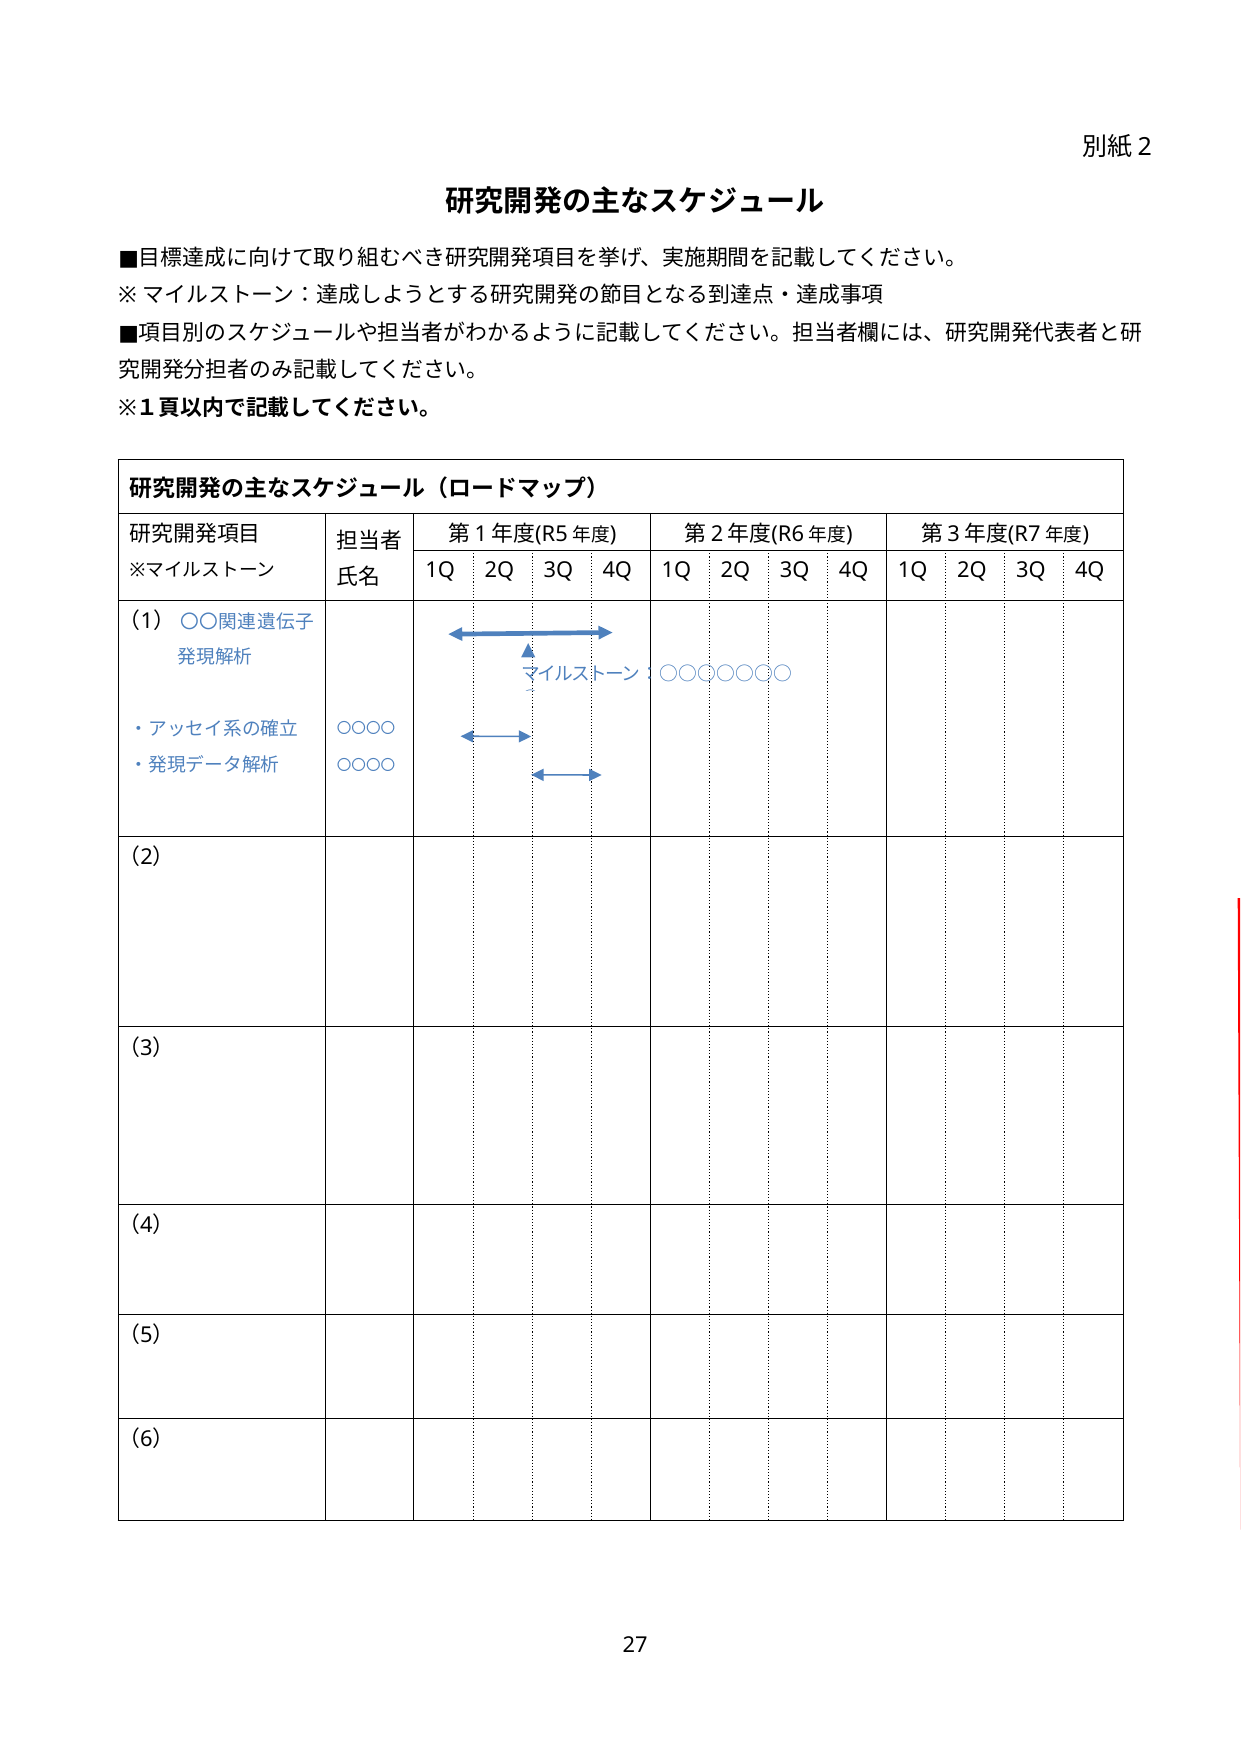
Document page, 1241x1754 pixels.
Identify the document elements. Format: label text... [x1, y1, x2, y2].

table_cell [414, 601, 473, 836]
table_cell [532, 636, 591, 774]
table_cell （4） [119, 1205, 325, 1314]
table_cell 2Q [709, 551, 768, 599]
table_cell [768, 1027, 827, 1203]
table_cell 3Q [1005, 551, 1063, 599]
table_cell 2Q [946, 551, 1004, 599]
table_cell [887, 1419, 946, 1520]
text ※ マイルストーン：達成しようとする研究開発の節目となる到達点・達成事項 [118, 273, 1152, 310]
table_cell [414, 1205, 473, 1314]
table_cell [532, 601, 591, 630]
table_cell 4Q [828, 551, 886, 599]
table_cell [326, 837, 413, 1026]
table_cell [532, 837, 591, 1026]
table_cell 4Q [1064, 551, 1123, 599]
table_cell [946, 1205, 1004, 1314]
table_cell [473, 837, 532, 1026]
table_cell [532, 1419, 591, 1520]
table_cell [887, 1205, 946, 1314]
text ■目標達成に向けて取り組むべき研究開発項目を挙げ、実施期間を記載してください。 [118, 235, 1152, 273]
table_cell 3Q [532, 551, 591, 599]
table_cell [651, 1205, 709, 1314]
table_cell [591, 601, 650, 836]
table_cell [532, 1315, 591, 1418]
table_cell [532, 1205, 591, 1314]
table_cell [414, 1419, 473, 1520]
table_cell [414, 837, 473, 1026]
table_cell 1Q [887, 551, 946, 599]
table_cell [651, 1315, 709, 1418]
table_cell [532, 776, 591, 836]
table_cell [473, 601, 532, 631]
table_cell （3） [119, 1027, 325, 1203]
table_cell [887, 601, 946, 836]
table_cell 研究開発項目 ※マイルストーン [119, 514, 325, 599]
table_cell [709, 1419, 768, 1520]
table_cell [651, 837, 709, 1026]
table_cell 〇〇〇〇 〇〇〇〇 [326, 601, 413, 836]
table_cell [946, 601, 1004, 836]
text ※１頁以内で記載してください。 [118, 385, 1152, 423]
table_cell [1064, 1315, 1123, 1418]
table_cell [1005, 1315, 1063, 1418]
table_cell [591, 1419, 650, 1520]
table_cell [768, 1419, 827, 1520]
table_cell [946, 837, 1004, 1026]
table_cell [473, 636, 532, 736]
table_cell [326, 1315, 413, 1418]
table_cell 第2年度(R6年度) [651, 514, 886, 550]
table_cell [1005, 601, 1063, 836]
table_cell [768, 1315, 827, 1418]
table_cell [709, 1315, 768, 1418]
table_cell [946, 1027, 1004, 1203]
table_cell [887, 837, 946, 1026]
table_cell 1Q [651, 551, 709, 599]
table_cell [473, 1419, 532, 1520]
table_cell [473, 1205, 532, 1314]
table_cell [1005, 1205, 1063, 1314]
text 別紙2 [118, 127, 1152, 163]
table_cell [768, 601, 827, 836]
table_cell [709, 837, 768, 1026]
table_cell （5） [119, 1315, 325, 1418]
table_cell [1064, 601, 1123, 836]
table_cell [591, 1315, 650, 1418]
table_cell [414, 1315, 473, 1418]
table_cell [473, 737, 532, 836]
table_cell 4Q [591, 551, 650, 599]
table_cell [1064, 1027, 1123, 1203]
table_cell [473, 1027, 532, 1203]
table_cell [1005, 1027, 1063, 1203]
table_cell [828, 1027, 886, 1203]
text ■項目別のスケジュールや担当者がわかるように記載してください。担当者欄には、研究開発代表者と研究開発分担者のみ記載してください。 [118, 310, 1152, 385]
text 研究開発の主なスケジュール [118, 163, 1152, 235]
table_cell [1005, 1419, 1063, 1520]
table_cell [473, 1315, 532, 1418]
table_cell [887, 1315, 946, 1418]
table_cell （6） [119, 1419, 325, 1520]
table_cell [1005, 837, 1063, 1026]
table_cell 2Q [473, 551, 532, 599]
table_cell [1064, 1205, 1123, 1314]
table_cell 第3年度(R7年度) [887, 514, 1123, 550]
table_cell [1064, 1419, 1123, 1520]
table_cell [326, 1205, 413, 1314]
table_cell （2） [119, 837, 325, 1026]
table_cell [946, 1419, 1004, 1520]
table_cell [414, 1027, 473, 1203]
table_cell [887, 1027, 946, 1203]
table_cell [709, 1205, 768, 1314]
table_cell 第1年度(R5年度) [414, 514, 650, 550]
table_cell （1） 〇〇関連遺伝子発現解析 ・アッセイ系の確立 ・発現データ解析 [119, 601, 325, 836]
table_cell [532, 1027, 591, 1203]
table_cell [828, 601, 886, 836]
table_cell [768, 837, 827, 1026]
table_cell [946, 1315, 1004, 1418]
table_cell [651, 601, 709, 836]
table_cell [828, 837, 886, 1026]
table_cell 担当者 氏名 [326, 514, 413, 599]
table_cell [828, 1315, 886, 1418]
table_cell [651, 1027, 709, 1203]
table_cell [326, 1027, 413, 1203]
table_cell [591, 1027, 650, 1203]
table_cell [326, 1419, 413, 1520]
table_header 研究開発の主なスケジュール（ロードマップ） [119, 460, 1123, 513]
table_cell [591, 1205, 650, 1314]
table_cell [768, 1205, 827, 1314]
table_cell 1Q [414, 551, 473, 599]
table_cell [709, 1027, 768, 1203]
table_cell [1064, 837, 1123, 1026]
table_cell 3Q [768, 551, 827, 599]
table_cell [591, 837, 650, 1026]
table_cell [828, 1419, 886, 1520]
table_cell [828, 1205, 886, 1314]
table_cell [709, 601, 768, 836]
table_cell [651, 1419, 709, 1520]
